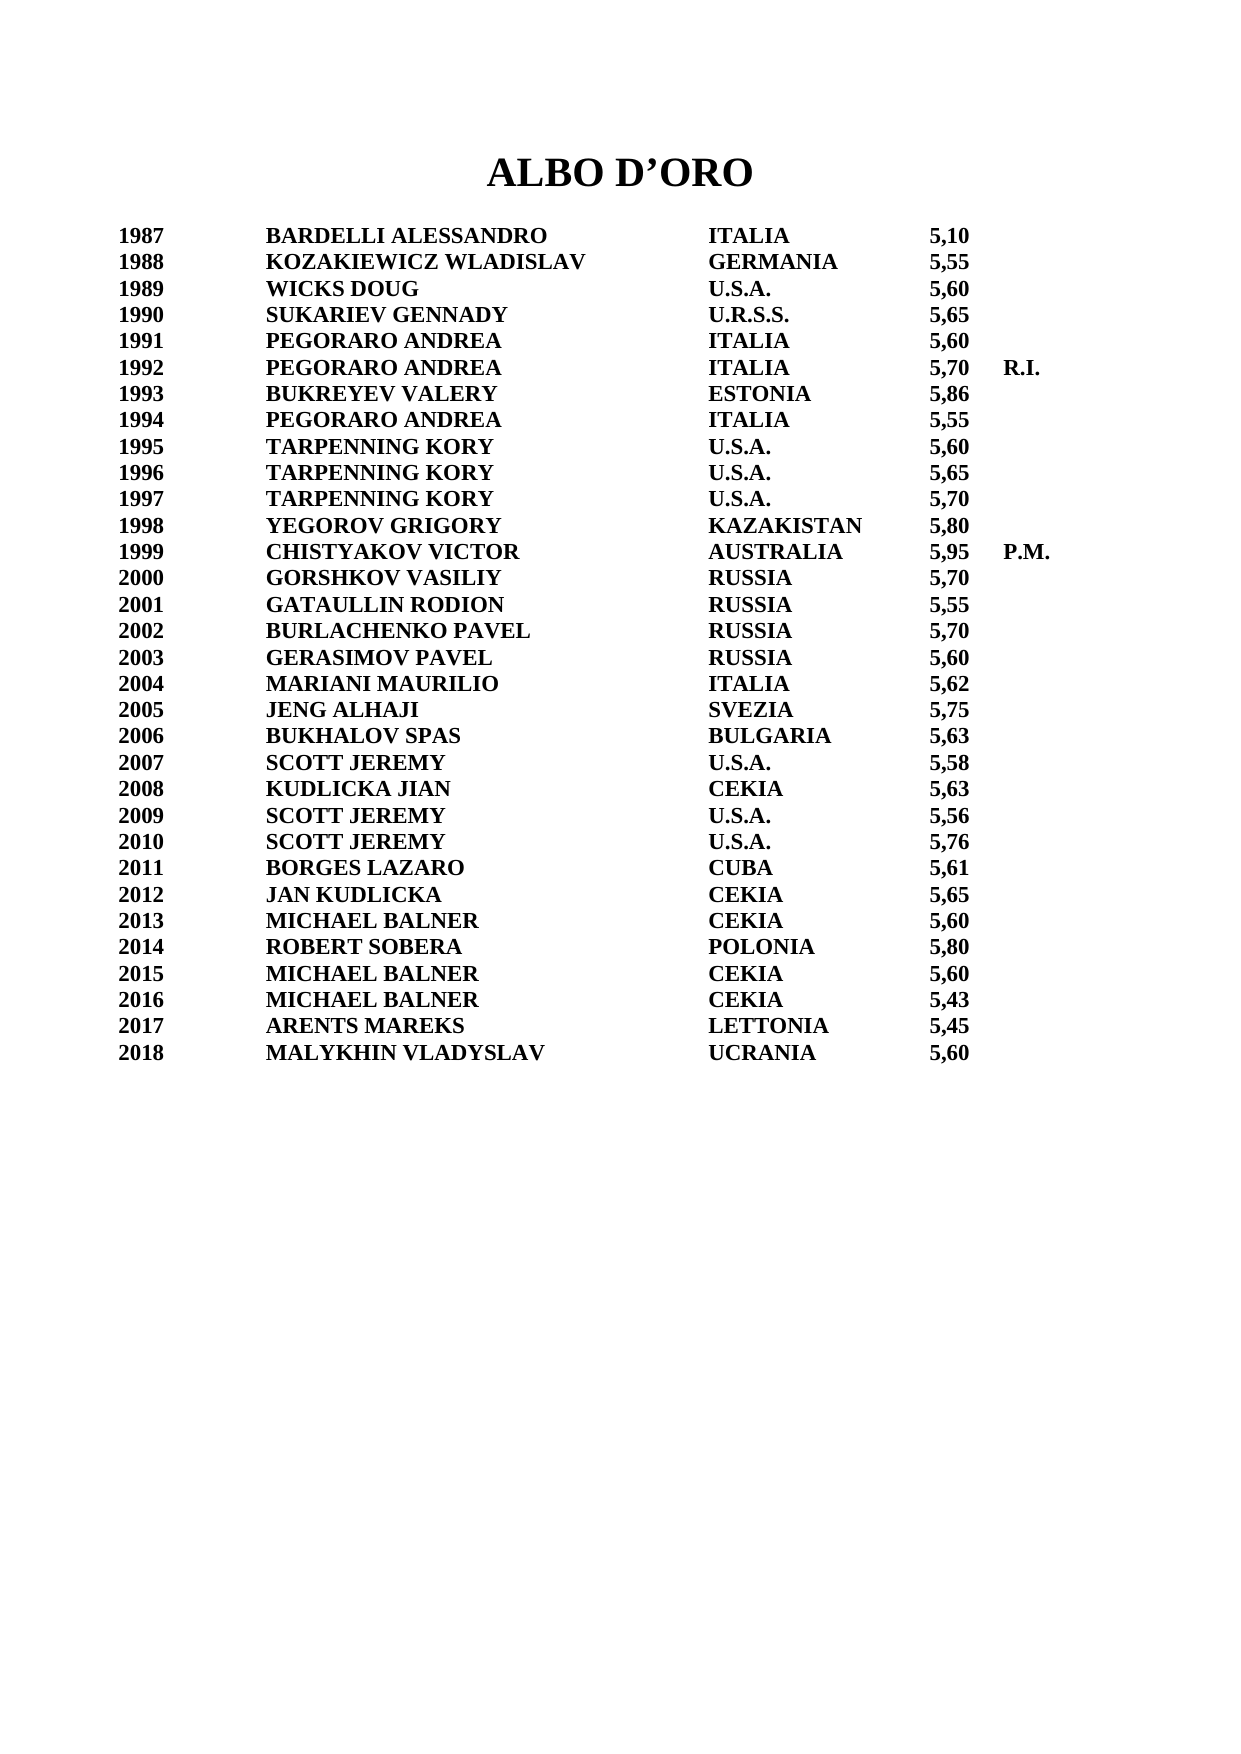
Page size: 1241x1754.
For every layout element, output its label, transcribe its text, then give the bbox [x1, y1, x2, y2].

text 2015 MICHAEL BALNER CEKIA 5,60 [118, 960, 1122, 986]
text 2013 MICHAEL BALNER CEKIA 5,60 [118, 907, 1122, 933]
text 1991 PEGORARO ANDREA ITALIA 5,60 [118, 327, 1122, 354]
text ALBO D’ORO [118, 148, 1122, 196]
text 2001 GATAULLIN RODION RUSSIA 5,55 [118, 591, 1122, 617]
text 2008 KUDLICKA JIAN CEKIA 5,63 [118, 775, 1122, 802]
text 2010 SCOTT JEREMY U.S.A. 5,76 [118, 828, 1122, 854]
text 1989 WICKS DOUG U.S.A. 5,60 [118, 274, 1122, 301]
text 2007 SCOTT JEREMY U.S.A. 5,58 [118, 749, 1122, 775]
text 2011 BORGES LAZARO CUBA 5,61 [118, 854, 1122, 881]
text 1998 YEGOROV GRIGORY KAZAKISTAN 5,80 [118, 512, 1122, 538]
text 2006 BUKHALOV SPAS BULGARIA 5,63 [118, 723, 1122, 749]
text 2003 GERASIMOV PAVEL RUSSIA 5,60 [118, 643, 1122, 670]
text 1992 PEGORARO ANDREA ITALIA 5,70 R.I. [118, 354, 1122, 380]
text 1993 BUKREYEV VALERY ESTONIA 5,86 [118, 380, 1122, 406]
text 1997 TARPENNING KORY U.S.A. 5,70 [118, 485, 1122, 512]
text 1988 KOZAKIEWICZ WLADISLAV GERMANIA 5,55 [118, 248, 1122, 274]
text 2017 ARENTS MAREKS LETTONIA 5,45 [118, 1012, 1122, 1039]
text 2018 MALYKHIN VLADYSLAV UCRANIA 5,60 [118, 1039, 1122, 1065]
text 1995 TARPENNING KORY U.S.A. 5,60 [118, 433, 1122, 459]
text 1996 TARPENNING KORY U.S.A. 5,65 [118, 459, 1122, 485]
text 1990 SUKARIEV GENNADY U.R.S.S. 5,65 [118, 301, 1122, 327]
text 1987 BARDELLI ALESSANDRO ITALIA 5,10 [118, 222, 1122, 248]
text 1994 PEGORARO ANDREA ITALIA 5,55 [118, 406, 1122, 433]
text 2012 JAN KUDLICKA CEKIA 5,65 [118, 881, 1122, 907]
text 2004 MARIANI MAURILIO ITALIA 5,62 [118, 670, 1122, 696]
text 2014 ROBERT SOBERA POLONIA 5,80 [118, 933, 1122, 960]
text 2000 GORSHKOV VASILIY RUSSIA 5,70 [118, 564, 1122, 591]
text 2009 SCOTT JEREMY U.S.A. 5,56 [118, 802, 1122, 828]
text 2005 JENG ALHAJI SVEZIA 5,75 [118, 696, 1122, 723]
text 2016 MICHAEL BALNER CEKIA 5,43 [118, 986, 1122, 1012]
text 1999 CHISTYAKOV VICTOR AUSTRALIA 5,95 P.M. [118, 538, 1122, 564]
text 2002 BURLACHENKO PAVEL RUSSIA 5,70 [118, 617, 1122, 643]
